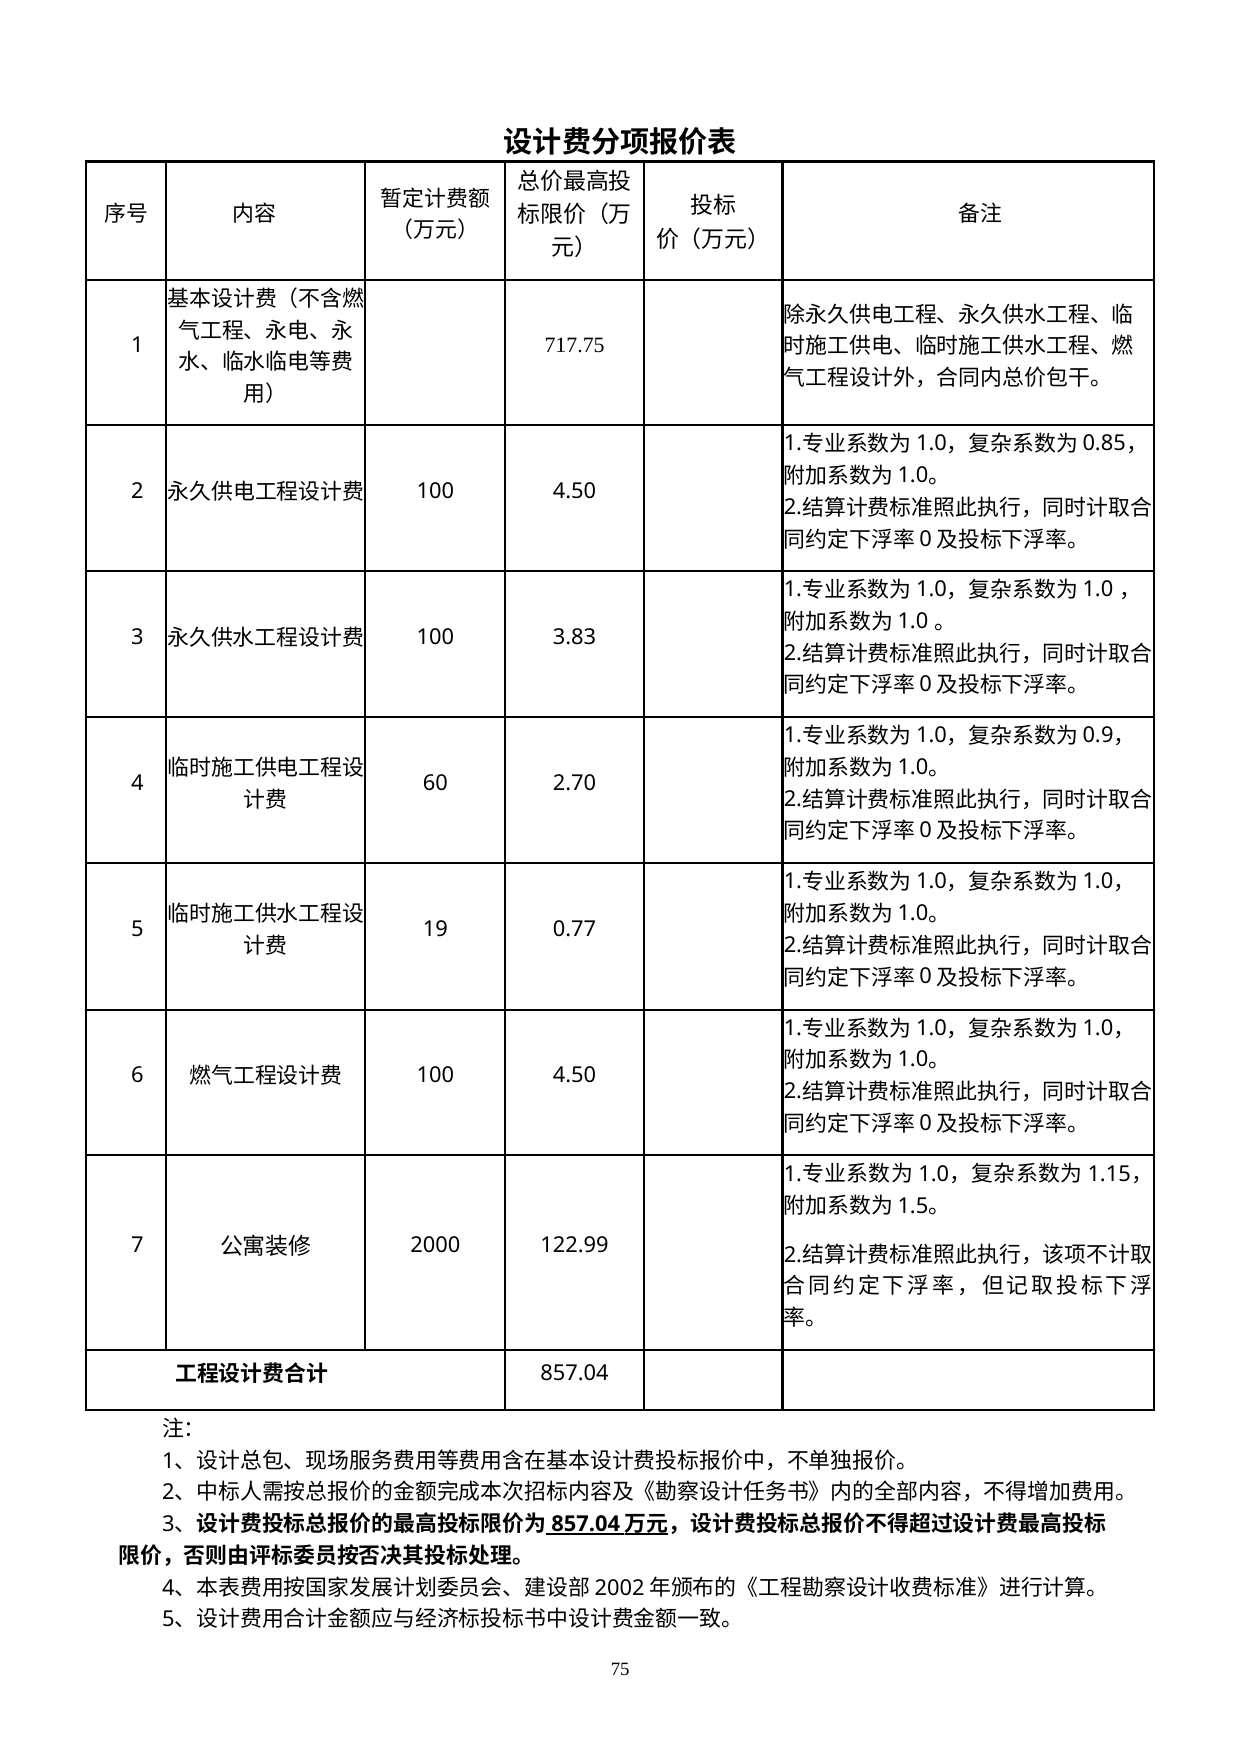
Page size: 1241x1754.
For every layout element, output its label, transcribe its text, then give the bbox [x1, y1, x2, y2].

table_header 备注 [784, 163, 1153, 279]
table_cell 122.99 [506, 1156, 643, 1348]
table_cell 1.专业系数为1.0，复杂系数为0.85，附加系数为1.0。 2.结算计费标准照此执行，同时计取合同约定下浮率0及投标下浮率。 [784, 426, 1153, 570]
table_cell [645, 864, 781, 1008]
table_cell 除永久供电工程、永久供水工程、临时施工供电、临时施工供水工程、燃气工程设计外，合同内总价包干。 [784, 281, 1153, 424]
table_cell [645, 1351, 781, 1409]
table_cell 4.50 [506, 1011, 643, 1154]
table_cell 1.专业系数为1.0，复杂系数为1.0，附加系数为1.0。 2.结算计费标准照此执行，同时计取合同约定下浮率0及投标下浮率。 [784, 864, 1153, 1008]
table_cell 1.专业系数为1.0，复杂系数为0.9，附加系数为1.0。 2.结算计费标准照此执行，同时计取合同约定下浮率0及投标下浮率。 [784, 718, 1153, 862]
table_cell 1.专业系数为1.0，复杂系数为1.0，附加系数为1.0。 2.结算计费标准照此执行，同时计取合同约定下浮率0及投标下浮率。 [784, 1011, 1153, 1154]
table_cell 7 [87, 1156, 165, 1348]
table_header 序号 [87, 163, 165, 279]
table_cell 100 [366, 572, 504, 716]
text 注： [118, 1411, 1201, 1443]
text 5、设计费用合计金额应与经济标投标书中设计费金额一致。 [118, 1601, 1122, 1633]
table_cell 1.专业系数为1.0，复杂系数为1.0 ，附加系数为1.0 。 2.结算计费标准照此执行，同时计取合同约定下浮率0及投标下浮率。 [784, 572, 1153, 716]
text 1、设计总包、现场服务费用等费用含在基本设计费投标报价中，不单独报价。 [118, 1443, 1201, 1474]
table_cell [645, 718, 781, 862]
table_cell 基本设计费（不含燃气工程、永电、永水、临水临电等费用） [167, 281, 364, 424]
table_cell 4 [87, 718, 165, 862]
table_cell 100 [366, 1011, 504, 1154]
table_cell 2000 [366, 1156, 504, 1348]
table_cell 100 [366, 426, 504, 570]
table_header 投标 价（万元） [645, 163, 781, 279]
table_cell 4.50 [506, 426, 643, 570]
table_cell [645, 281, 781, 424]
table_cell [366, 281, 504, 424]
table_header 暂定计费额（万元） [366, 163, 504, 279]
table_cell 永久供水工程设计费 [167, 572, 364, 716]
table_cell 857.04 [506, 1351, 643, 1409]
table_cell 1.专业系数为1.0，复杂系数为1.15，附加系数为1.5。 2.结算计费标准照此执行，该项不计取合同约定下浮率，但记取投标下浮率。 [784, 1156, 1153, 1348]
table_cell [645, 1156, 781, 1348]
table_cell [645, 1011, 781, 1154]
table_cell [784, 1351, 1153, 1409]
table_cell 3 [87, 572, 165, 716]
table_cell [645, 426, 781, 570]
table_cell 5 [87, 864, 165, 1008]
table_cell 0.77 [506, 864, 643, 1008]
table_cell 717.75 [506, 281, 643, 424]
table_cell 1 [87, 281, 165, 424]
table_cell [645, 572, 781, 716]
table_cell 6 [87, 1011, 165, 1154]
table_cell 3.83 [506, 572, 643, 716]
table_header 内容 [167, 163, 364, 279]
table_cell 临时施工供电工程设计费 [167, 718, 364, 862]
table_cell 2 [87, 426, 165, 570]
text 2、中标人需按总报价的金额完成本次招标内容及《勘察设计任务书》内的全部内容，不得增加费用。 [118, 1474, 1127, 1506]
text 3、设计费投标总报价的最高投标限价为 857.04万元，设计费投标总报价不得超过设计费最高投标限价，否则由评标委员按否决其投标处理。 [118, 1506, 1127, 1569]
table_cell 临时施工供水工程设计费 [167, 864, 364, 1008]
table_cell 工程设计费合计 [87, 1351, 504, 1409]
text 4、本表费用按国家发展计划委员会、建设部2002年颁布的《工程勘察设计收费标准》进行计算。 [118, 1569, 1122, 1601]
table_cell 公寓装修 [167, 1156, 364, 1348]
table_cell 19 [366, 864, 504, 1008]
table_header 总价最高投标限价（万元） [506, 163, 643, 279]
table_cell 永久供电工程设计费 [167, 426, 364, 570]
text 设计费分项报价表 [118, 118, 1122, 160]
table_cell 2.70 [506, 718, 643, 862]
table_cell 60 [366, 718, 504, 862]
table_cell 燃气工程设计费 [167, 1011, 364, 1154]
